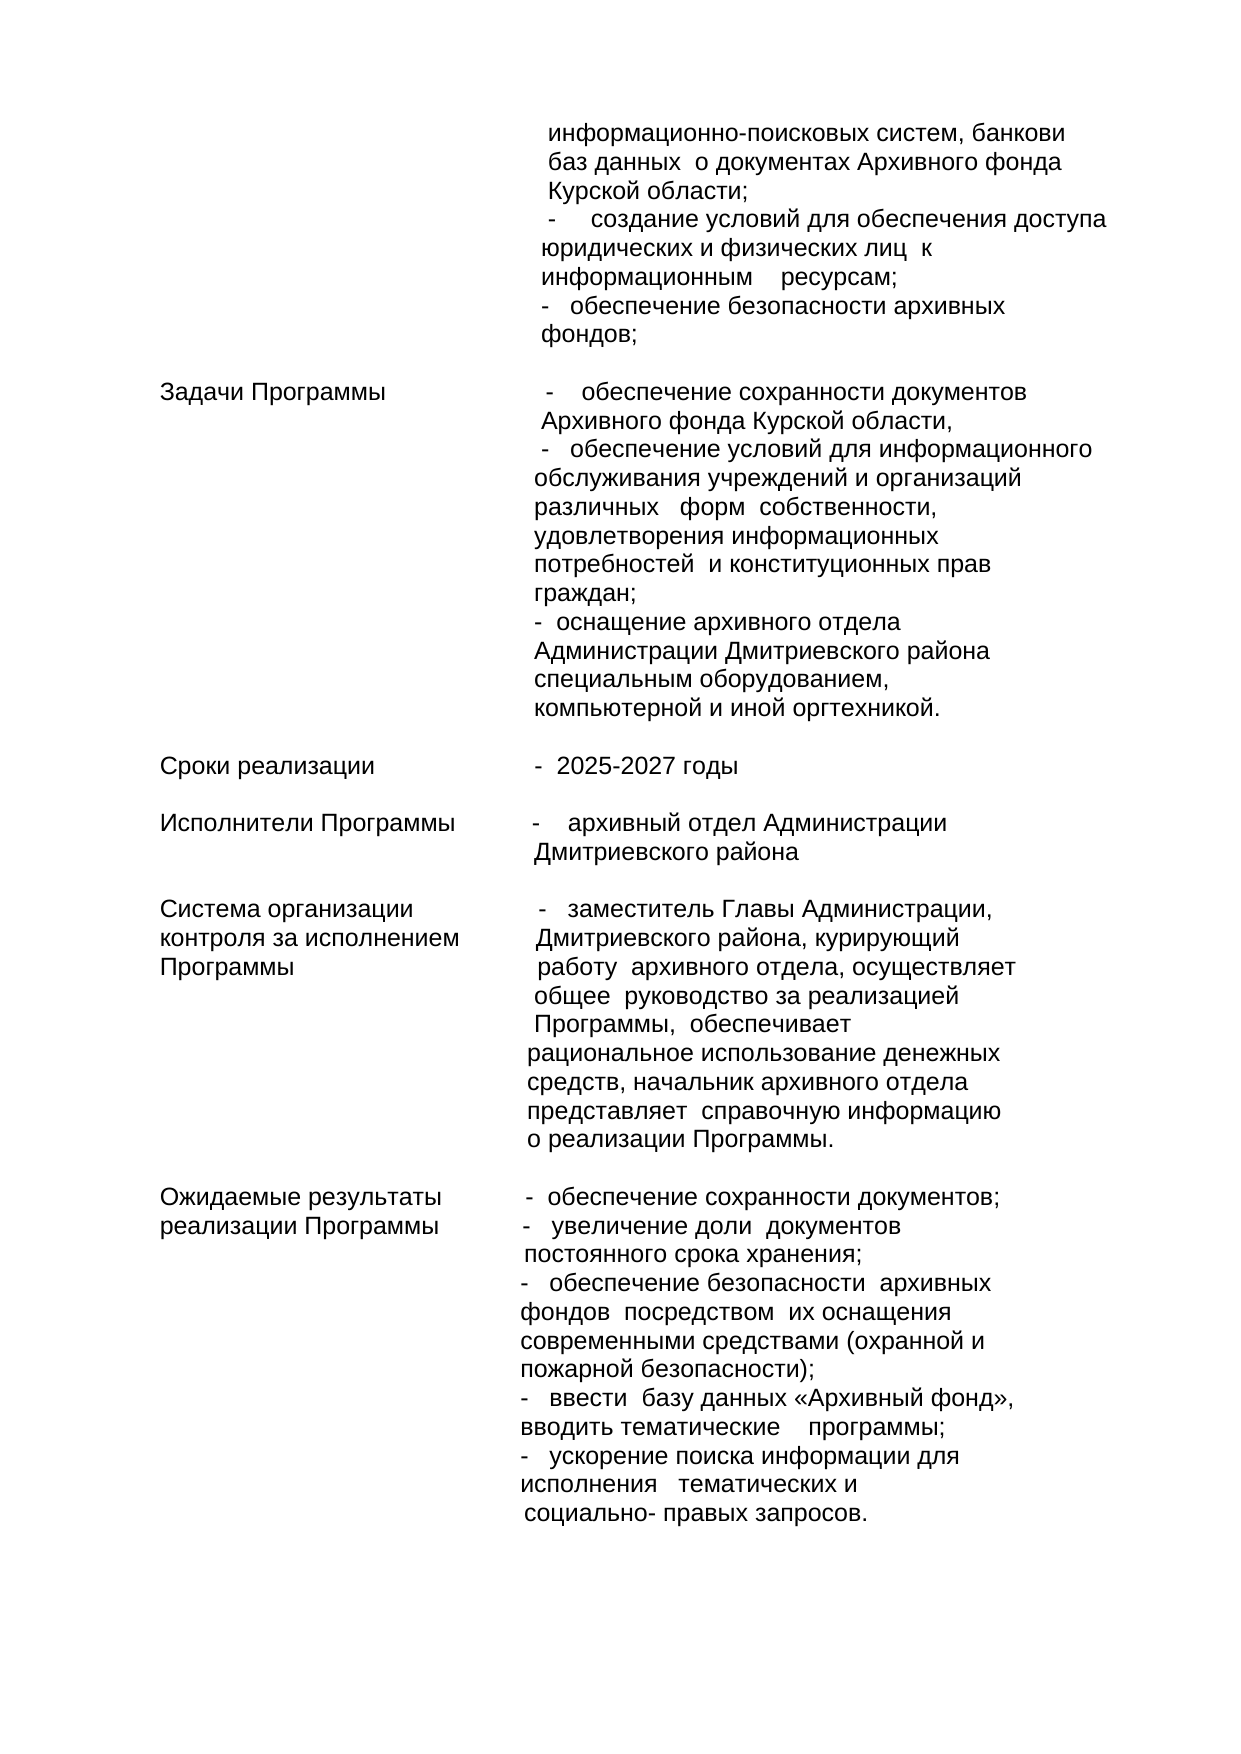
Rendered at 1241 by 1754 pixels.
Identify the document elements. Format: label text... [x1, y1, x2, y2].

text баз данных о документах Архивного фонда [159, 147, 1110, 176]
text Программы, обеспечивает [159, 1009, 1110, 1038]
text Сроки реализации - 2025-2027 годы [159, 751, 1110, 779]
text Исполнители Программы - архивный отдел Администрации [159, 808, 1110, 837]
text Программы работу архивного отдела, осуществляет [159, 952, 1110, 981]
text различных форм собственности, [159, 492, 1110, 521]
text исполнения тематических и социально- правых запросов. [159, 1469, 1110, 1527]
text компьютерной и иной оргтехникой. [159, 693, 1110, 722]
text вводить тематические программы; [159, 1412, 1110, 1441]
text общее руководство за реализацией [159, 981, 1110, 1009]
text - создание условий для обеспечения доступа [159, 204, 1110, 233]
text представляет справочную информацию [159, 1096, 1110, 1124]
text - обеспечение безопасности архивных [159, 291, 1110, 319]
text обслуживания учреждений и организаций [159, 463, 1110, 492]
text юридических и физических лиц к [159, 233, 1110, 262]
text рациональное использование денежных [159, 1038, 1110, 1067]
text Задачи Программы - обеспечение сохранности документов [159, 377, 1110, 406]
text постоянного срока хранения; [159, 1239, 1110, 1268]
text - ускорение поиска информации для [159, 1441, 1110, 1469]
text о реализации Программы. [159, 1124, 1110, 1153]
text - оснащение архивного отдела [159, 607, 1110, 636]
text информационным ресурсам; [159, 262, 1110, 291]
text Ожидаемые результаты - обеспечение сохранности документов; [159, 1182, 1110, 1211]
text информационно-поисковых систем, банкови [159, 118, 1110, 147]
text контроля за исполнением Дмитриевского района, курирующий [159, 923, 1110, 952]
text Администрации Дмитриевского района [159, 636, 1110, 664]
text фондов посредством их оснащения [159, 1297, 1110, 1326]
text - ввести базу данных «Архивный фонд», [159, 1383, 1110, 1412]
text Архивного фонда Курской области, [159, 406, 1110, 434]
text средств, начальник архивного отдела [159, 1067, 1110, 1096]
text Курской области; [159, 176, 1110, 204]
text Система организации - заместитель Главы Администрации, [159, 894, 1110, 923]
text Дмитриевского района [159, 837, 1110, 866]
text реализации Программы - увеличение доли документов [159, 1211, 1110, 1239]
text - обеспечение безопасности архивных [159, 1268, 1110, 1297]
text фондов; [159, 319, 1110, 348]
text - обеспечение условий для информационного [159, 434, 1110, 463]
text пожарной безопасности); [159, 1354, 1110, 1383]
text граждан; [159, 578, 1110, 607]
text потребностей и конституционных прав [159, 549, 1110, 578]
text современными средствами (охранной и [159, 1326, 1110, 1354]
text специальным оборудованием, [159, 664, 1110, 693]
text удовлетворения информационных [159, 521, 1110, 549]
